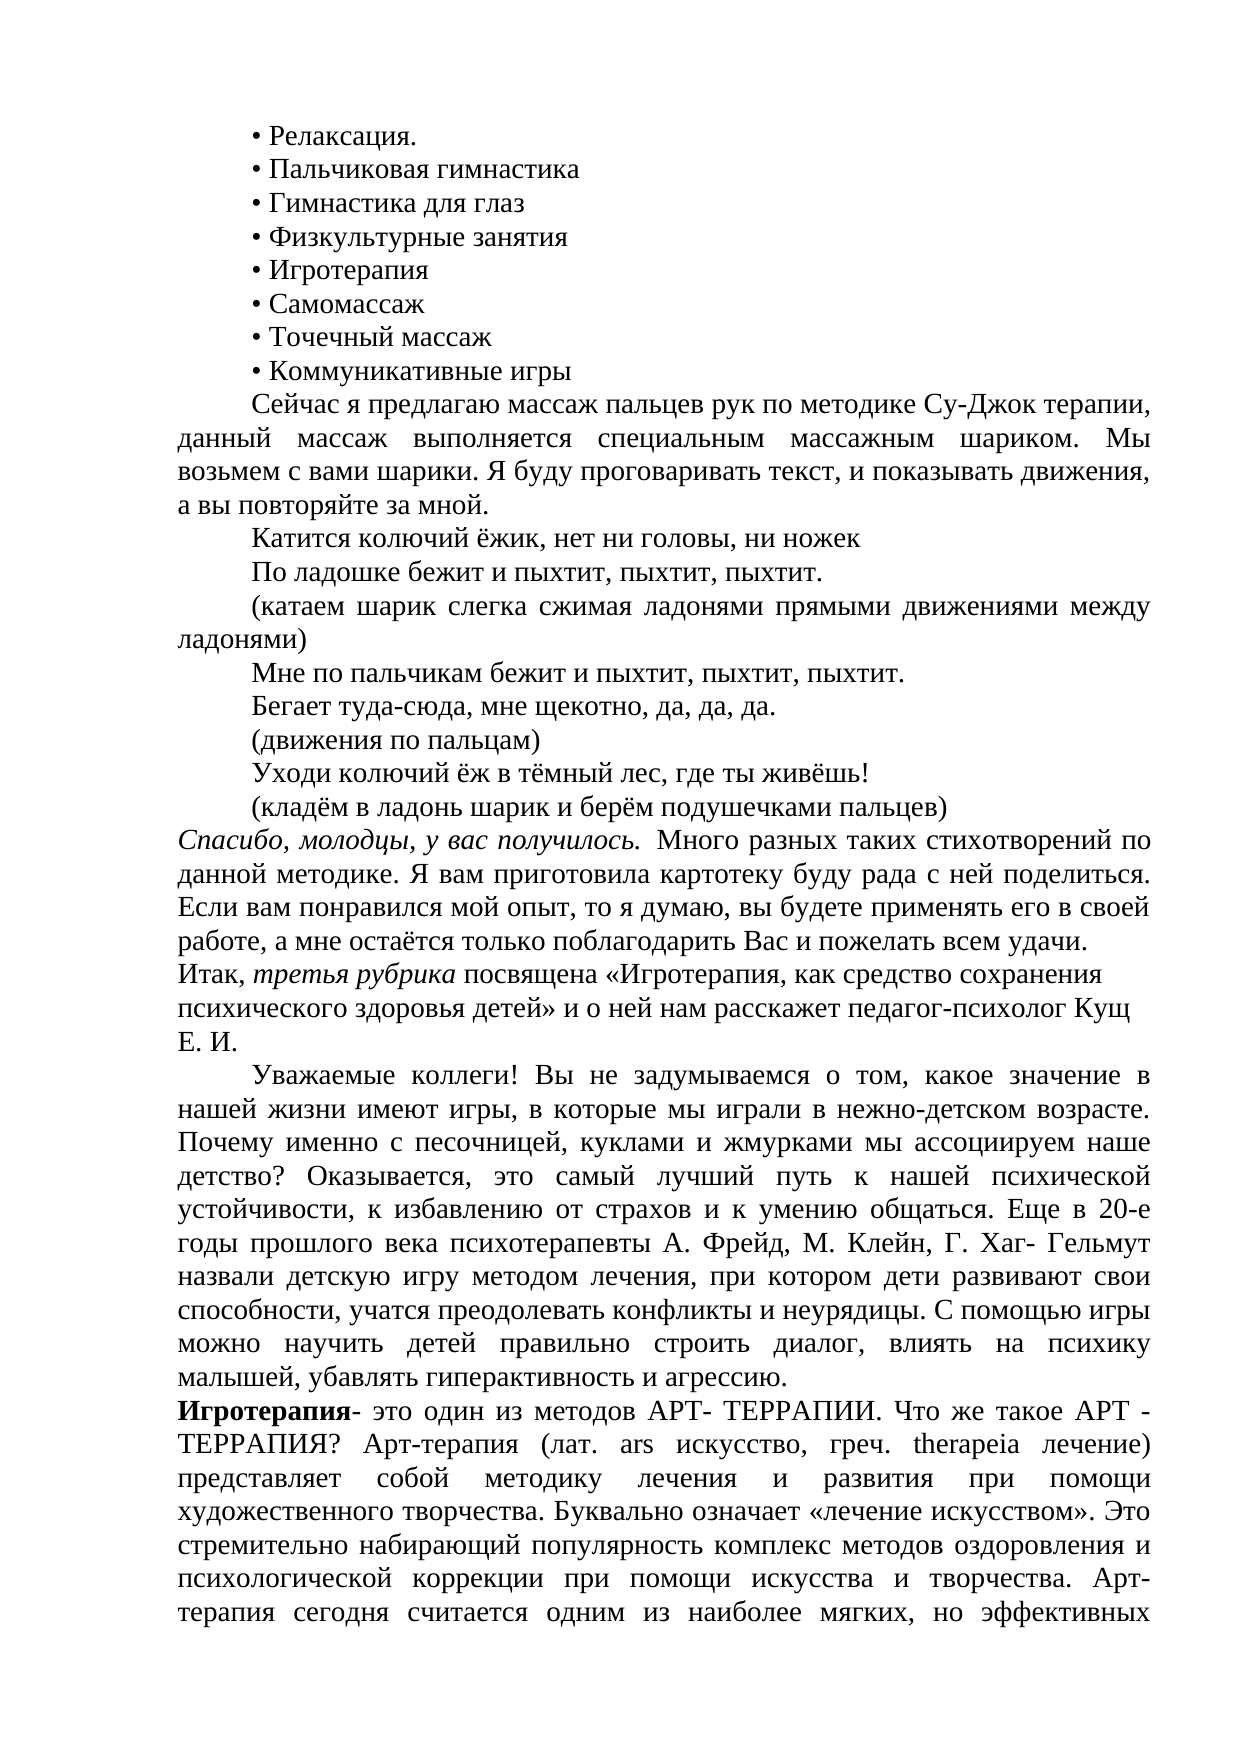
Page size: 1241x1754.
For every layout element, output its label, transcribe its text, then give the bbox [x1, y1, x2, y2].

text Уважаемые коллеги! Вы не задумываемся о том, какое значение в нашей жизни имеют игры, в которые мы играли в нежно-детском возрасте. Почему именно с песочницей, куклами и жмурками мы ассоциируем наше детство? Оказывается, это самый лучший путь к нашей психической устойчивости, к избавлению от страхов и к умению общаться. Еще в 20-е годы прошлого века психотерапевты А. Фрейд, М. Клейн, Г. Хаг- Гельмут назвали детскую игру методом лечения, при котором дети развивают свои способности, учатся преодолевать конфликты и неурядицы. С помощью игры можно научить детей правильно строить диалог, влиять на психику малышей, убавлять гиперактивность и агрессию. [177, 1057, 1152, 1393]
text Спасибо, молодцы, у вас получилось. Много разных таких стихотворений по данной методике. Я вам приготовила картотеку буду рада с ней поделиться. Если вам понравился мой опыт, то я думаю, вы будете применять его в своей работе, а мне остаётся только поблагодарить Вас и пожелать всем удачи. [177, 822, 1152, 957]
text По ладошке бежит и пыхтит, пыхтит, пыхтит. [177, 554, 1152, 588]
text • Игротерапия [177, 252, 1152, 286]
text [177, 1393, 1152, 1627]
text • Точечный массаж [177, 319, 1152, 353]
text Итак, третья рубрика посвящена «Игротерапия, как средство сохранения психического здоровья детей» и о ней нам расскажет педагог-психолог Кущ Е. И. [177, 957, 1152, 1057]
text • Релаксация. [177, 118, 1152, 152]
text (движения по пальцам) [177, 722, 1152, 755]
text Катится колючий ёжик, нет ни головы, ни ножек [177, 521, 1152, 554]
text • Гимнастика для глаз [177, 185, 1152, 219]
text • Пальчиковая гимнастика [177, 152, 1152, 185]
text Сейчас я предлагаю массаж пальцев рук по методике Су-Джок терапии, данный массаж выполняется специальным массажным шариком. Мы возьмем с вами шарики. Я буду проговаривать текст, и показывать движения, а вы повторяйте за мной. [177, 386, 1152, 521]
text (кладём в ладонь шарик и берём подушечками пальцев) [177, 789, 1152, 822]
text Уходи колючий ёж в тёмный лес, где ты живёшь! [177, 755, 1152, 789]
text Бегает туда-сюда, мне щекотно, да, да, да. [177, 688, 1152, 722]
text • Физкультурные занятия [177, 219, 1152, 252]
text • Самомассаж [177, 286, 1152, 319]
text (катаем шарик слегка сжимая ладонями прямыми движениями между ладонями) [177, 588, 1152, 655]
text • Коммуникативные игры [177, 353, 1152, 386]
text Мне по пальчикам бежит и пыхтит, пыхтит, пыхтит. [177, 655, 1152, 688]
